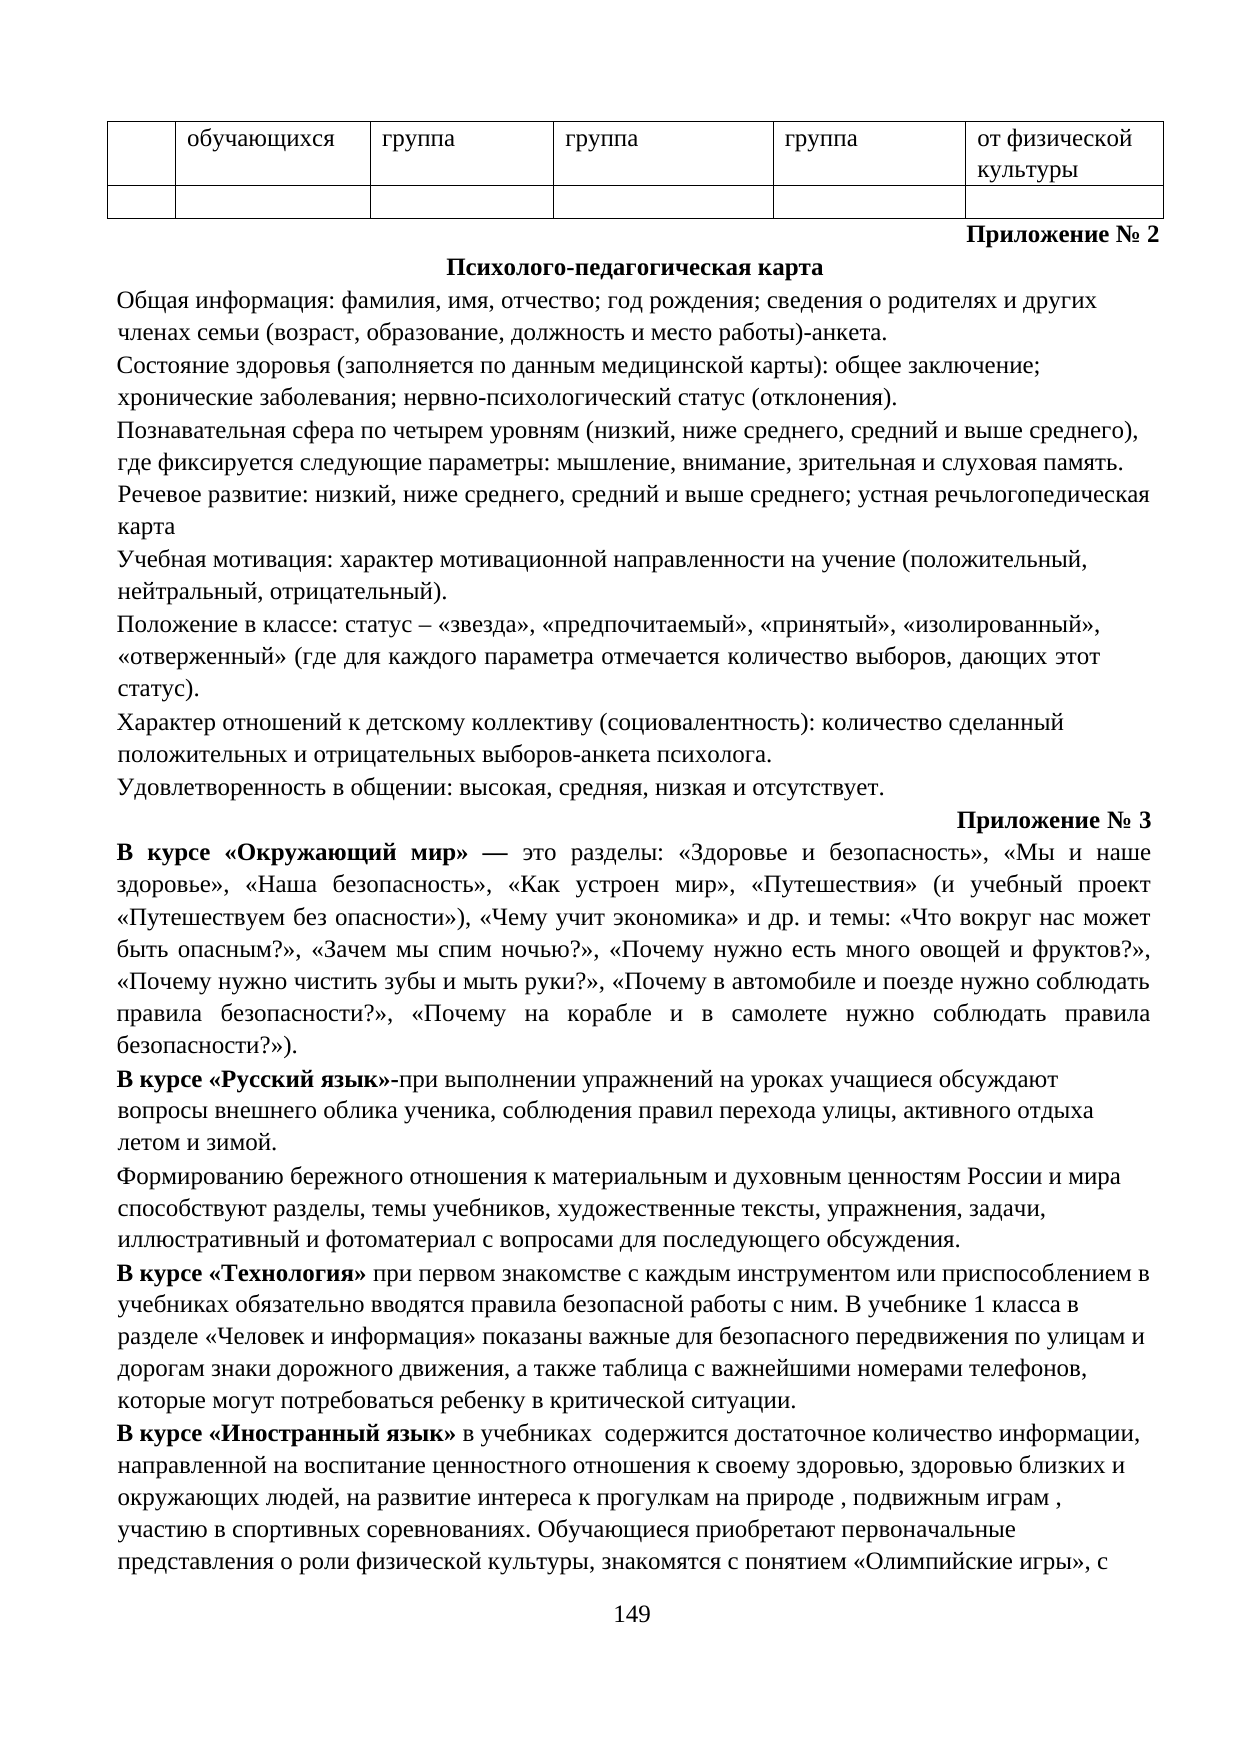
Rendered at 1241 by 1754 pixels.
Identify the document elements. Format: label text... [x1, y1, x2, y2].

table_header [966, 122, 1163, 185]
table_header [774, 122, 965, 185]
text Формированию бережного отношения к материальным и духовным ценностям России и мира способствуют разделы, темы учебников, художественные тексты, упражнения, задачи, иллюстративный и фотоматериал с вопросами для последующего обсуждения. [116, 1161, 1152, 1253]
text Общая информация: фамилия, имя, отчество; год рождения; сведения о родителях и других членах семьи (возраст, образование, должность и место работы)-анкета. [116, 285, 1152, 346]
text Психолого-педагогическая карта [123, 252, 1147, 281]
text В курсе «Технология» при первом знакомстве с каждым инструментом или приспособлением в учебниках обязательно вводятся правила безопасной работы с ним. В учебнике 1 класса в разделе «Человек и информация» показаны важные для безопасного передвижения по улицам и дорогам знаки дорожного движения, а также таблица с важнейшими номерами телефонов, которые могут потребоваться ребенку в критической ситуации. [116, 1258, 1152, 1414]
text Состояние здоровья (заполняется по данным медицинской карты): общее заключение; хронические заболевания; нервно-психологический статус (отклонения). [116, 350, 1152, 411]
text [116, 1418, 1152, 1575]
text В курсе «Русский язык»-при выполнении упражнений на уроках учащиеся обсуждают вопросы внешнего облика ученика, соблюдения правил перехода улицы, активного отдыха летом и зимой. [116, 1064, 1152, 1156]
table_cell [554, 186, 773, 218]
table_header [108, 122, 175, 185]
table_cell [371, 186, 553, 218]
text Познавательная сфера по четырем уровням (низкий, ниже среднего, средний и выше среднего), где фиксируется следующие параметры: мышление, внимание, зрительная и слуховая память. Речевое развитие: низкий, ниже среднего, средний и выше среднего; устная речьлогопедическая карта [116, 415, 1152, 539]
text Характер отношений к детскому коллективу (социовалентность): количество сделанный положительных и отрицательных выборов-анкета психолога. [116, 707, 1152, 767]
text Учебная мотивация: характер мотивационной направленности на учение (положительный, нейтральный, отрицательный). [116, 544, 1152, 604]
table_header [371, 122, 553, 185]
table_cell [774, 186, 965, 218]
text Положение в классе: статус – «звезда», «предпочитаемый», «принятый», «изолированный», «отверженный» (где для каждого параметра отмечается количество выборов, дающих этот статус). [116, 609, 1101, 702]
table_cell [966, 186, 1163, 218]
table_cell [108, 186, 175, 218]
text Приложение № 3 В курсе «Окружающий мир» — это разделы: «Здоровье и безопасность», «Мы и наше здоровье», «Наша безопасность», «Как устроен мир», «Путешествия» (и учебный проект «Путешествуем без опасности»), «Чему учит экономика» и др. и темы: «Что вокруг нас может быть опасным?», «Зачем мы спим ночью?», «Почему нужно есть много овощей и фруктов?», «Почему нужно чистить зубы и мыть руки?», «Почему в автомобиле и поезде нужно соблюдать правила безопасности?», «Почему на корабле и в самолете нужно соблюдать правила безопасности?»). [116, 805, 1152, 1059]
text Приложение № 2 [118, 219, 1159, 247]
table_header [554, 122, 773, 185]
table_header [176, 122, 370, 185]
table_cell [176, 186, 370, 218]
text Удовлетворенность в общении: высокая, средняя, низкая и отсутствует. [116, 772, 1152, 801]
